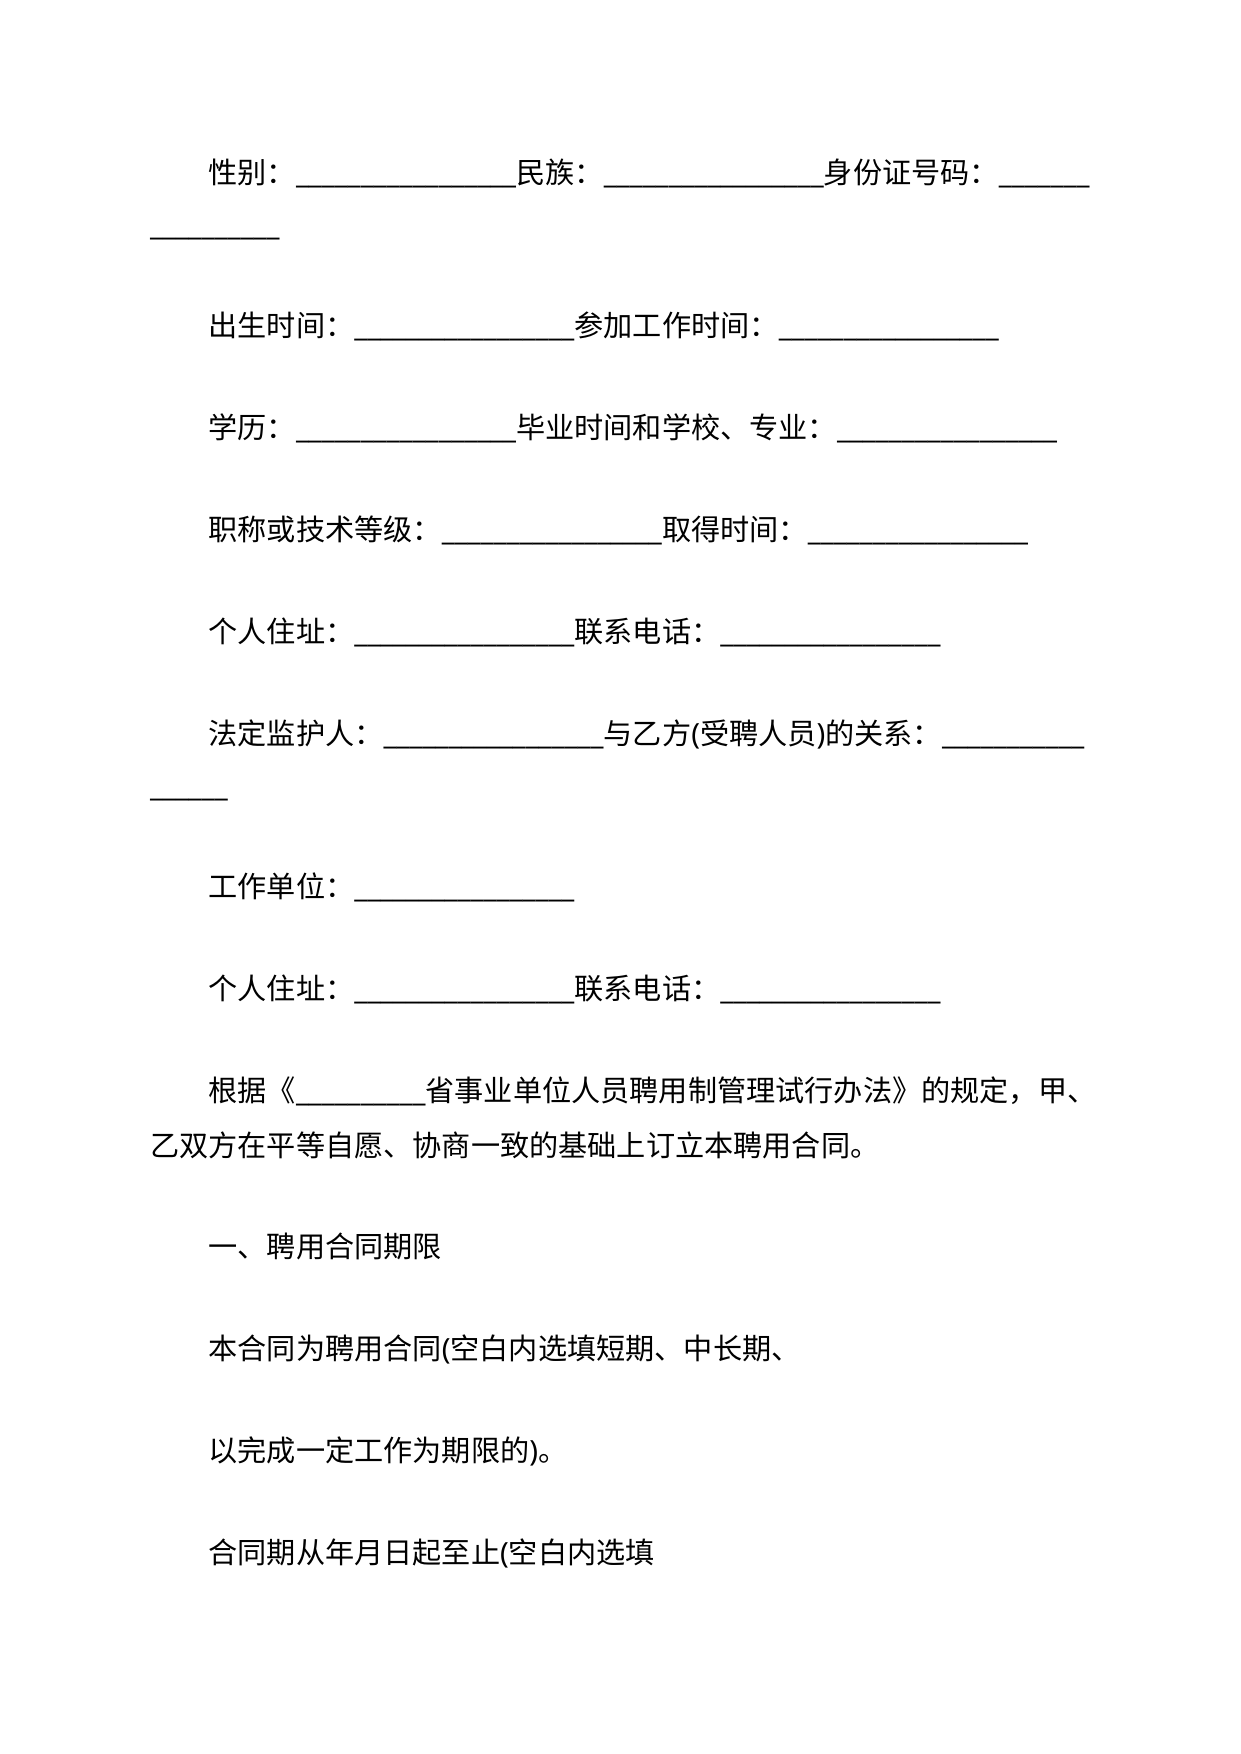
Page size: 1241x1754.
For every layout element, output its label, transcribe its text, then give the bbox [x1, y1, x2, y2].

text 个人住址：_________________联系电话：_________________ [150, 965, 1090, 1008]
text 性别：_________________民族：_________________身份证号码：_________________ [150, 150, 1090, 244]
text 合同期从年月日起至止(空白内选填 [150, 1530, 1090, 1572]
text 个人住址：_________________联系电话：_________________ [150, 609, 1090, 651]
text 学历：_________________毕业时间和学校、专业：_________________ [150, 405, 1090, 447]
text 法定监护人：_________________与乙方(受聘人员)的关系：_________________ [150, 711, 1090, 804]
text 根据《__________省事业单位人员聘用制管理试行办法》的规定，甲、乙双方在平等自愿、协商一致的基础上订立本聘用合同。 [150, 1067, 1090, 1164]
text 职称或技术等级：_________________取得时间：_________________ [150, 507, 1090, 549]
text 本合同为聘用合同(空白内选填短期、中长期、 [150, 1326, 1090, 1368]
text 工作单位：_________________ [150, 863, 1090, 906]
text 以完成一定工作为期限的)。 [150, 1428, 1090, 1470]
text 一、聘用合同期限 [150, 1224, 1090, 1266]
text 出生时间：_________________参加工作时间：_________________ [150, 303, 1090, 345]
